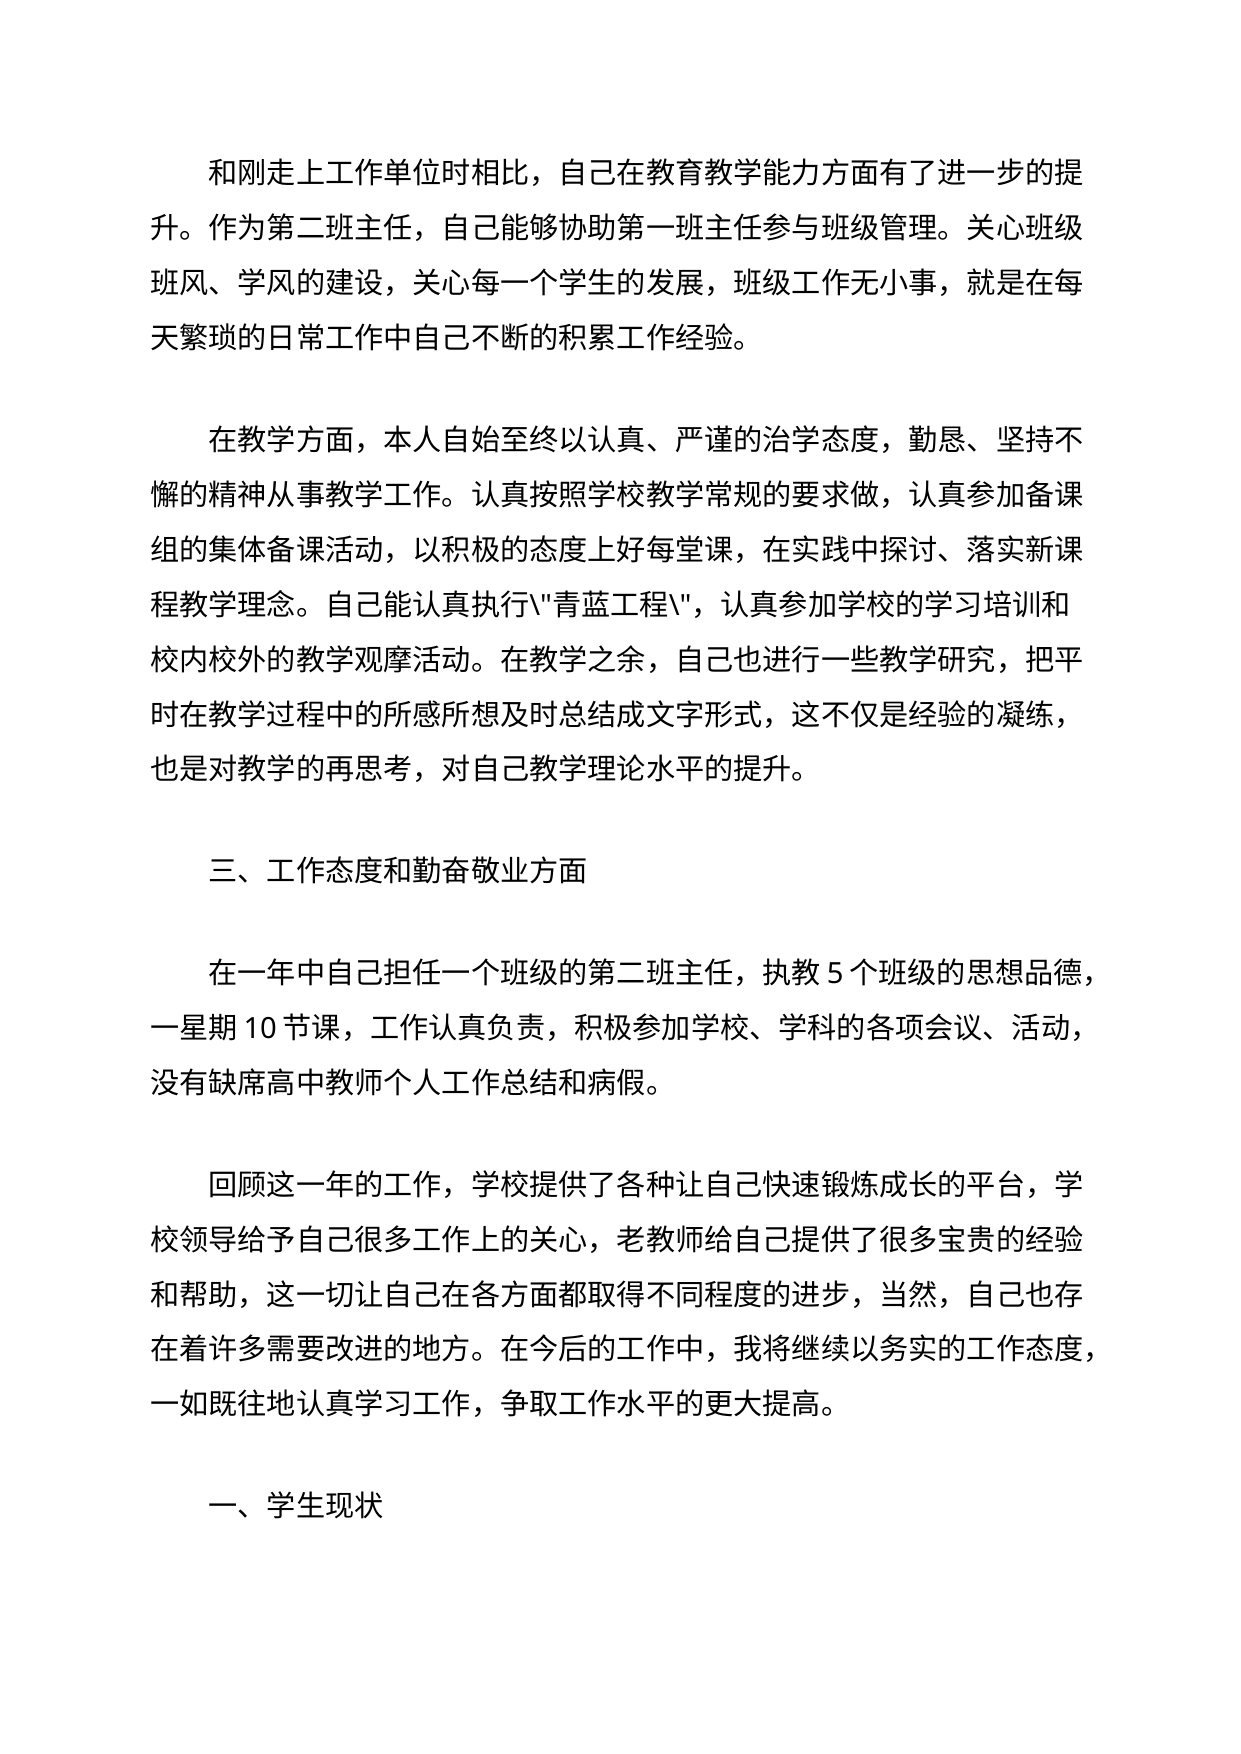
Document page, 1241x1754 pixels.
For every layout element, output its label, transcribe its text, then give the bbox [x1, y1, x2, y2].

text 在一年中自己担任一个班级的第二班主任，执教5个班级的思想品德，一星期10节课，工作认真负责，积极参加学校、学科的各项会议、活动，没有缺席高中教师个人工作总结和病假。 [150, 949, 1090, 1102]
text 和刚走上工作单位时相比，自己在教育教学能力方面有了进一步的提升。作为第二班主任，自己能够协助第一班主任参与班级管理。关心班级班风、学风的建设，关心每一个学生的发展，班级工作无小事，就是在每天繁琐的日常工作中自己不断的积累工作经验。 [150, 150, 1090, 357]
text 回顾这一年的工作，学校提供了各种让自己快速锻炼成长的平台，学校领导给予自己很多工作上的关心，老教师给自己提供了很多宝贵的经验和帮助，这一切让自己在各方面都取得不同程度的进步，当然，自己也存在着许多需要改进的地方。在今后的工作中，我将继续以务实的工作态度，一如既往地认真学习工作，争取工作水平的更大提高。 [150, 1161, 1090, 1423]
text 一、学生现状 [150, 1483, 1090, 1525]
text 三、工作态度和勤奋敬业方面 [150, 848, 1090, 890]
text 在教学方面，本人自始至终以认真、严谨的治学态度，勤恳、坚持不懈的精神从事教学工作。认真按照学校教学常规的要求做，认真参加备课组的集体备课活动，以积极的态度上好每堂课，在实践中探讨、落实新课程教学理念。自己能认真执行\"青蓝工程\"，认真参加学校的学习培训和校内校外的教学观摩活动。在教学之余，自己也进行一些教学研究，把平时在教学过程中的所感所想及时总结成文字形式，这不仅是经验的凝练，也是对教学的再思考，对自己教学理论水平的提升。 [150, 416, 1090, 788]
